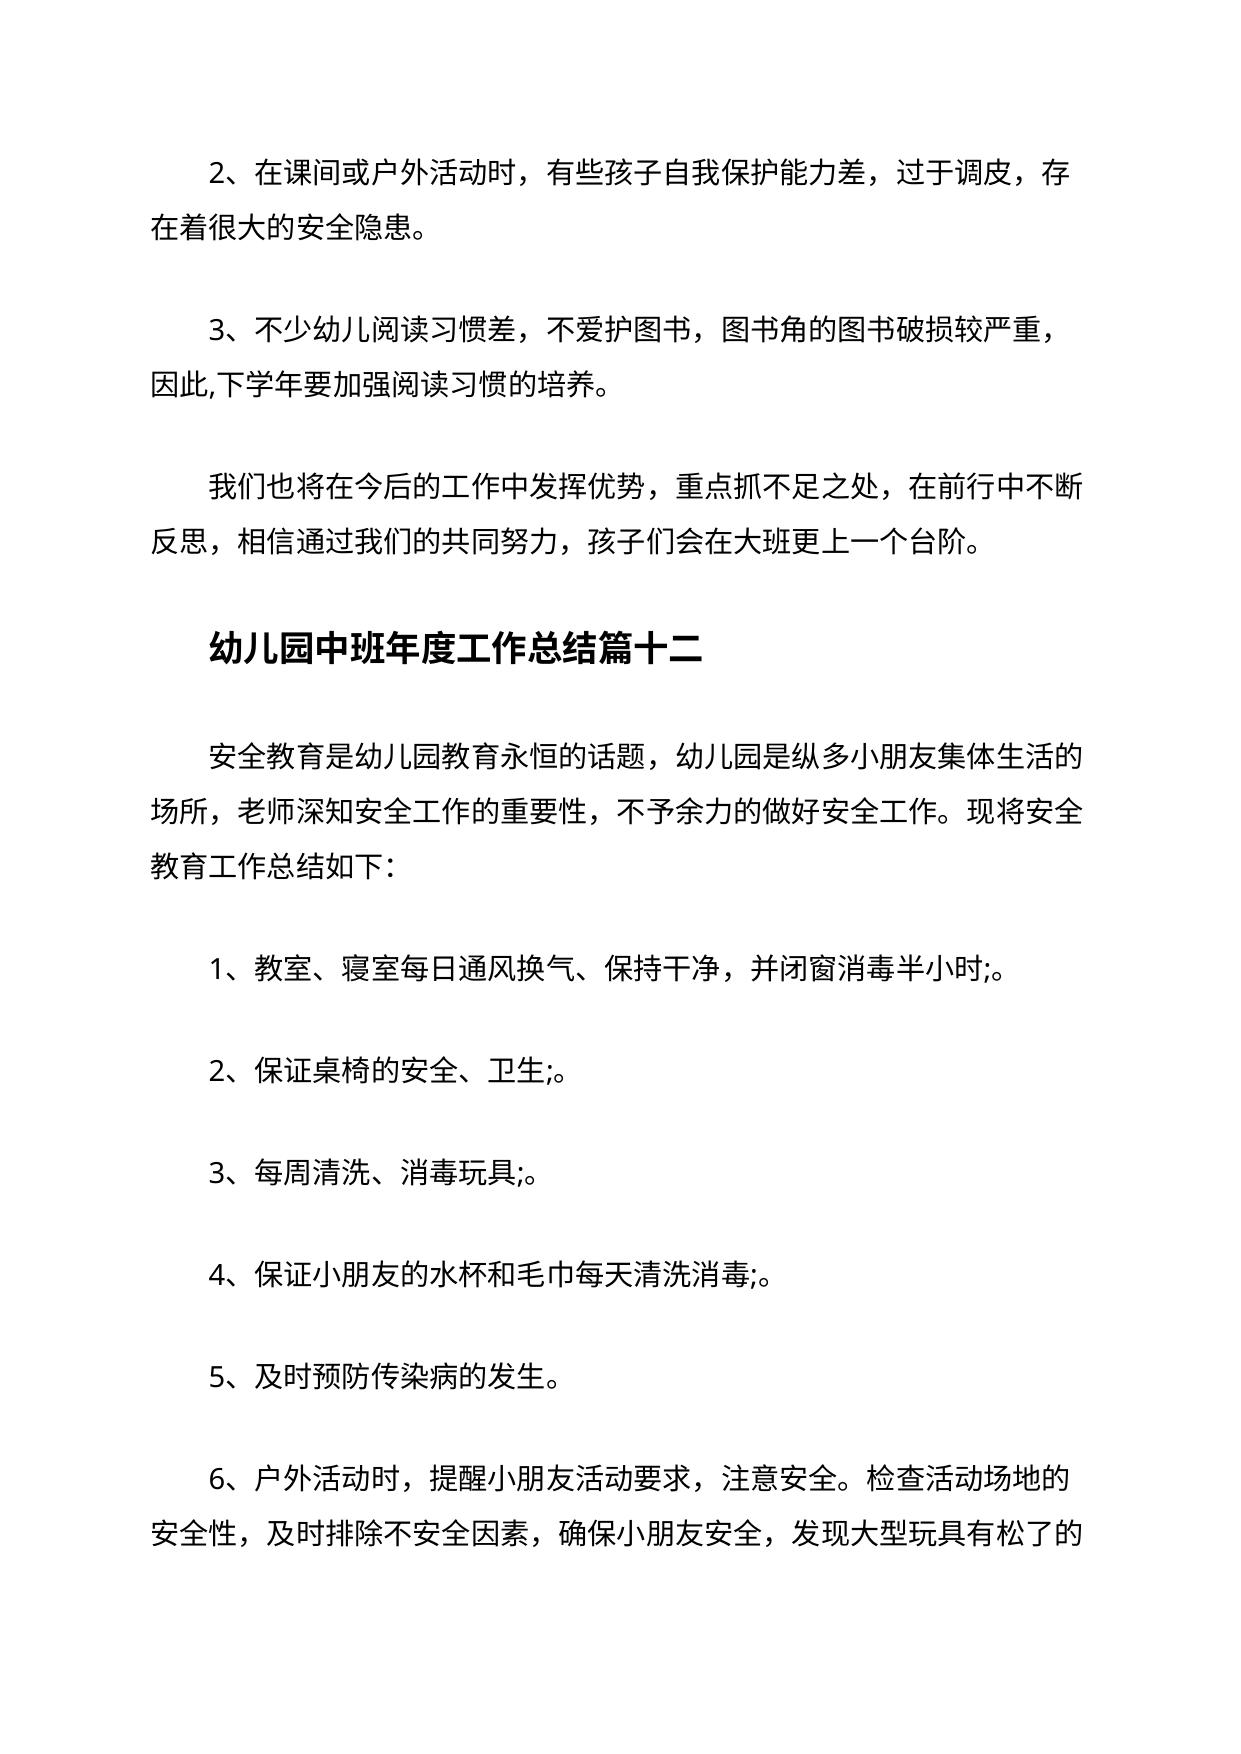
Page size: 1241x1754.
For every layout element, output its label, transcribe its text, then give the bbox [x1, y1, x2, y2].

text 2、保证桌椅的安全、卫生;。 [150, 1047, 1090, 1090]
text 2、在课间或户外活动时，有些孩子自我保护能力差，过于调皮，存在着很大的安全隐患。 [150, 150, 1090, 247]
text 幼儿园中班年度工作总结篇十二 [150, 620, 1090, 672]
text 5、及时预防传染病的发生。 [150, 1353, 1090, 1396]
text 3、每周清洗、消毒玩具;。 [150, 1149, 1090, 1192]
text 3、不少幼儿阅读习惯差，不爱护图书，图书角的图书破损较严重，因此,下学年要加强阅读习惯的培养。 [150, 307, 1090, 404]
text 安全教育是幼儿园教育永恒的话题，幼儿园是纵多小朋友集体生活的场所，老师深知安全工作的重要性，不予余力的做好安全工作。现将安全教育工作总结如下： [150, 734, 1090, 886]
text 1、教室、寝室每日通风换气、保持干净，并闭窗消毒半小时;。 [150, 945, 1090, 988]
text 我们也将在今后的工作中发挥优势，重点抓不足之处，在前行中不断反思，相信通过我们的共同努力，孩子们会在大班更上一个台阶。 [150, 464, 1090, 561]
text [150, 1455, 1090, 1553]
text 4、保证小朋友的水杯和毛巾每天清洗消毒;。 [150, 1251, 1090, 1294]
